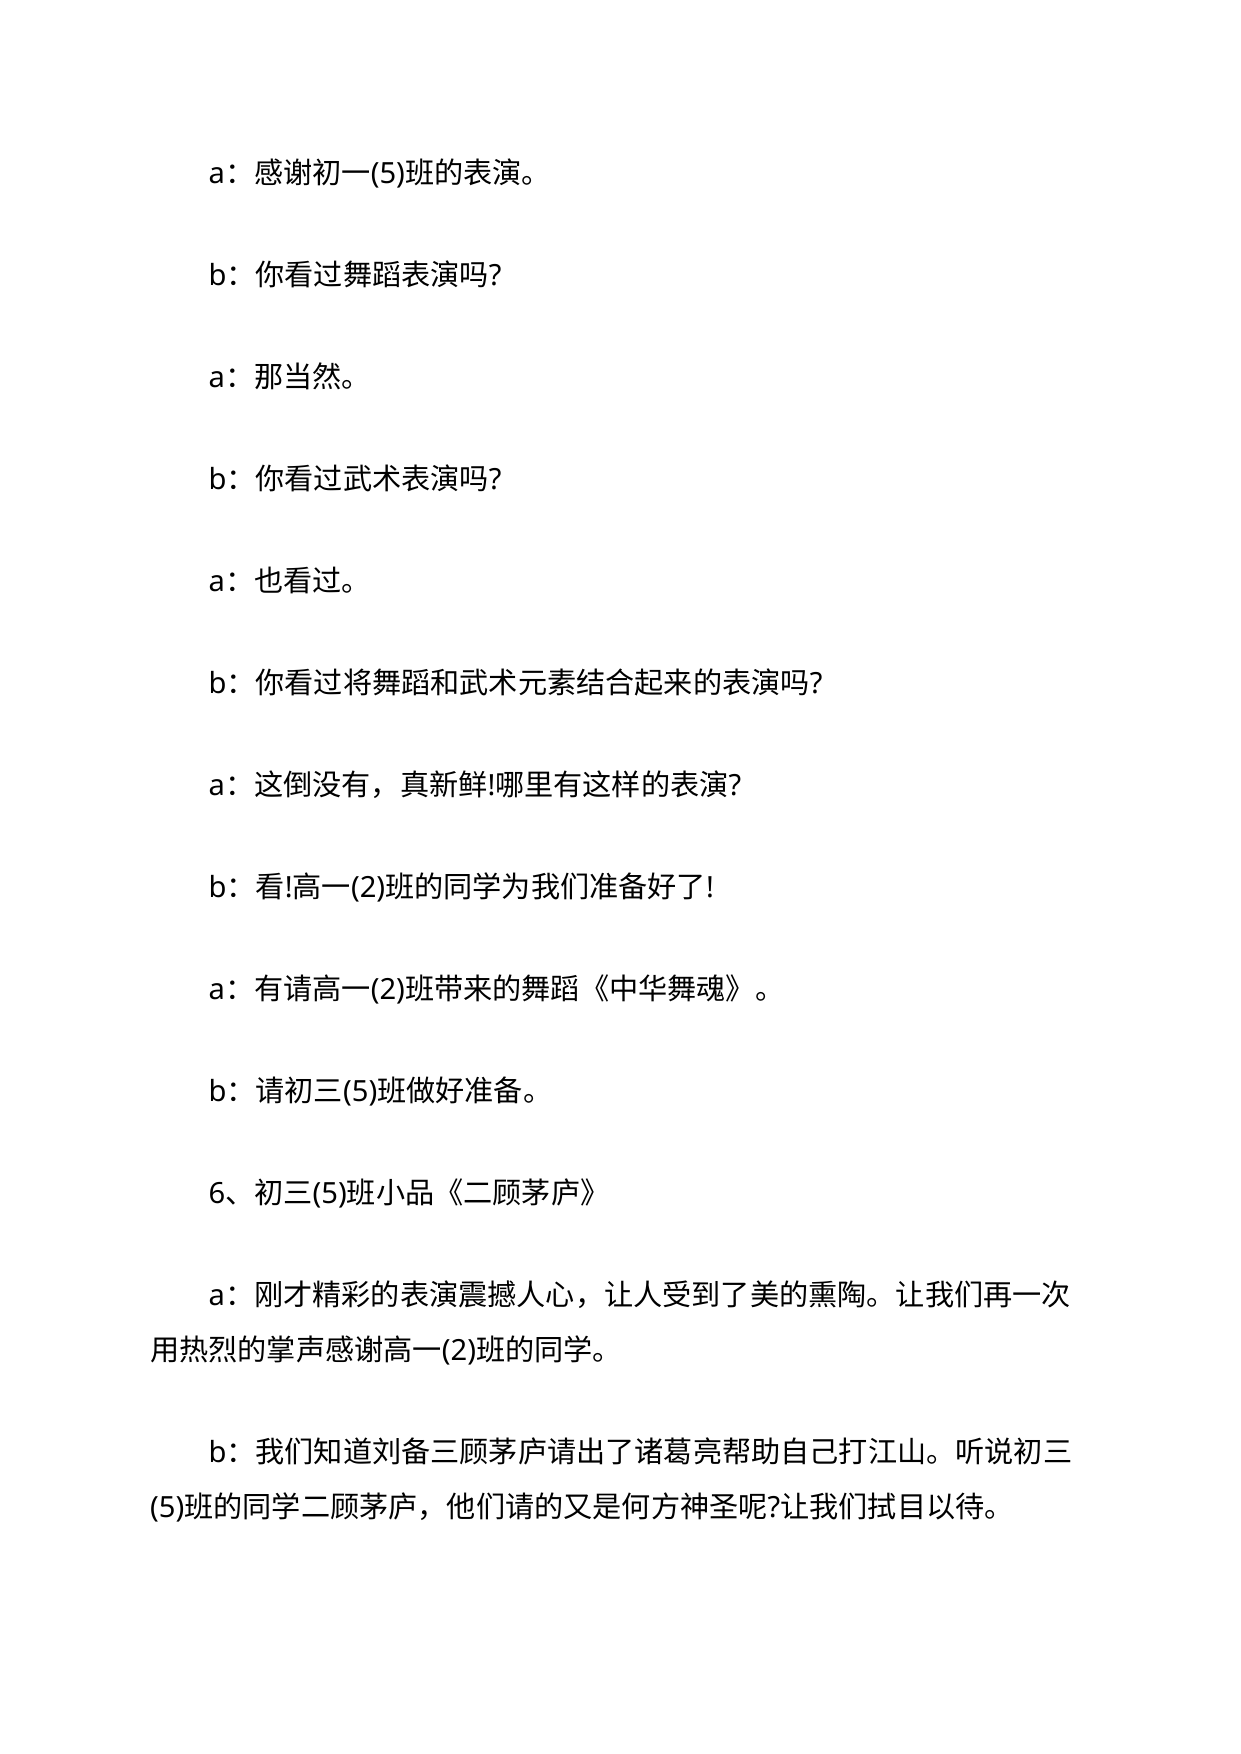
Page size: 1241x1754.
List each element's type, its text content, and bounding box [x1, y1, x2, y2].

text b：你看过武术表演吗? [150, 456, 1090, 498]
text a：也看过。 [150, 558, 1090, 600]
text a：有请高一(2)班带来的舞蹈《中华舞魂》。 [150, 966, 1090, 1008]
text b：请初三(5)班做好准备。 [150, 1068, 1090, 1110]
text b：看!高一(2)班的同学为我们准备好了! [150, 864, 1090, 906]
text 6、初三(5)班小品《二顾茅庐》 [150, 1170, 1090, 1212]
text a：感谢初一(5)班的表演。 [150, 150, 1090, 192]
text a：刚才精彩的表演震撼人心，让人受到了美的熏陶。让我们再一次用热烈的掌声感谢高一(2)班的同学。 [150, 1272, 1090, 1369]
text a：这倒没有，真新鲜!哪里有这样的表演? [150, 762, 1090, 804]
text b：你看过将舞蹈和武术元素结合起来的表演吗? [150, 660, 1090, 702]
text b：我们知道刘备三顾茅庐请出了诸葛亮帮助自己打江山。听说初三(5)班的同学二顾茅庐，他们请的又是何方神圣呢?让我们拭目以待。 [150, 1429, 1090, 1526]
text a：那当然。 [150, 354, 1090, 396]
text b：你看过舞蹈表演吗? [150, 252, 1090, 294]
